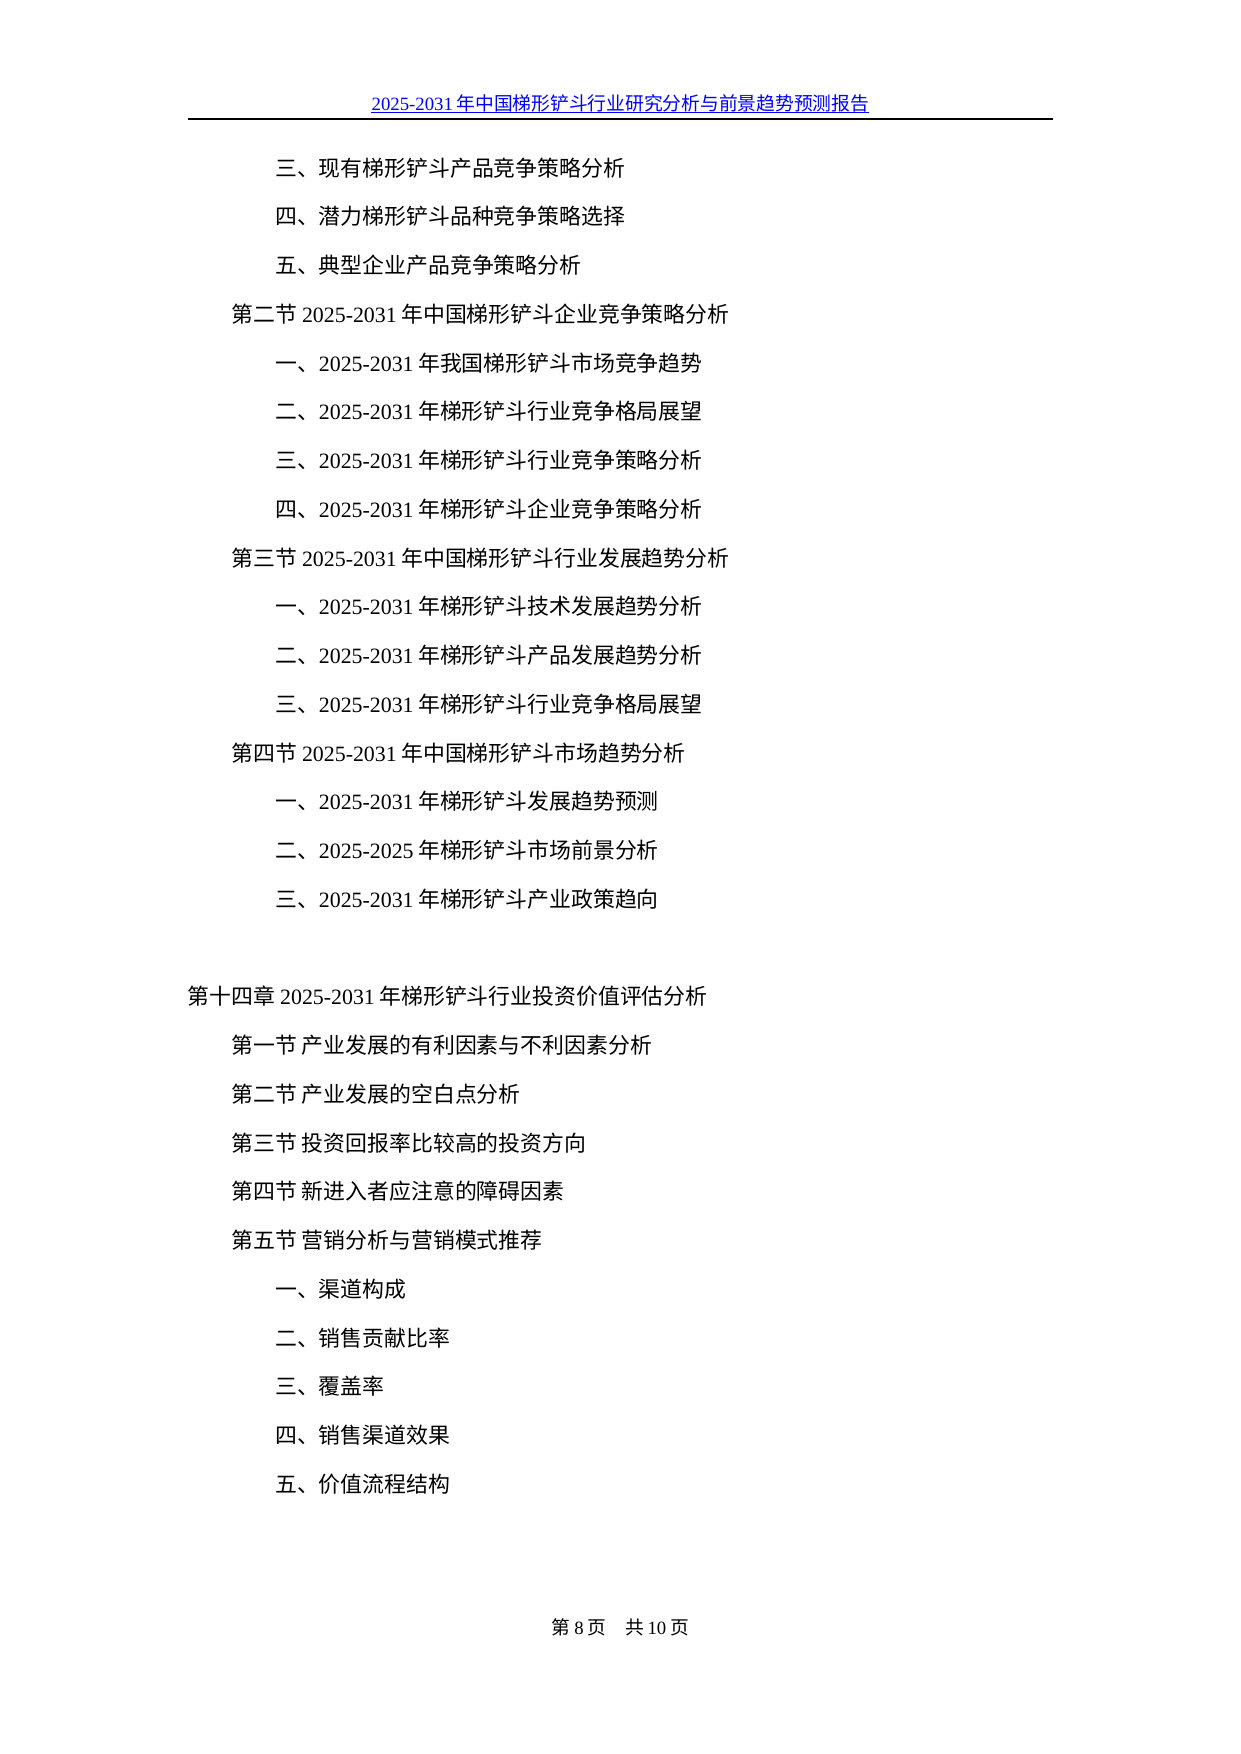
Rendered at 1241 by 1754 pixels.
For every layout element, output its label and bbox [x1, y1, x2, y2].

text [187, 150, 1053, 1499]
